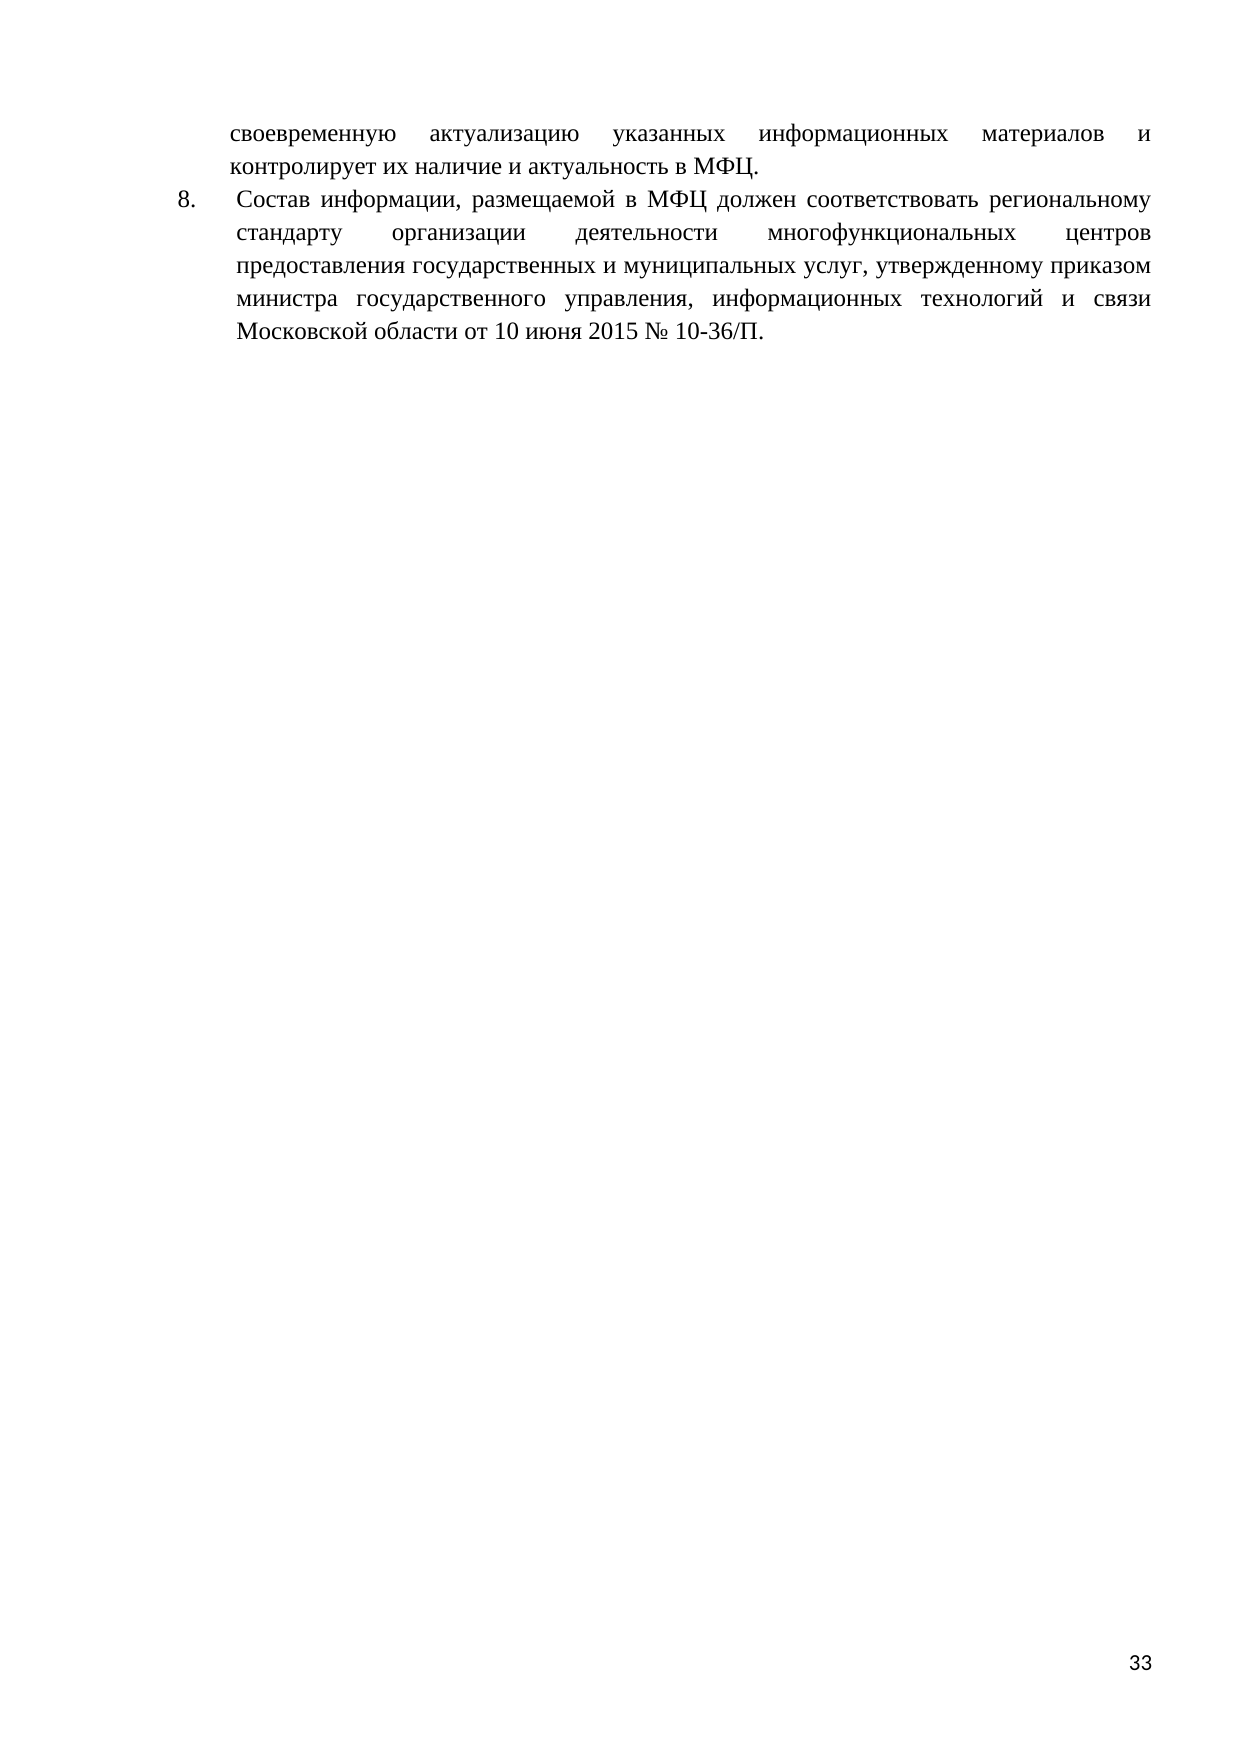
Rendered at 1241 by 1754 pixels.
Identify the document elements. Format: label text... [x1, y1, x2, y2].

text Состав информации, размещаемой в МФЦ должен соответствовать региональному стандарту организации деятельности многофункциональных центров предоставления государственных и муниципальных услуг, утвержденному приказом министра государственного управления, информационных технологий и связи Московской области от 10 июня 2015 № 10-36/П. [177, 184, 1152, 345]
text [177, 118, 1152, 180]
